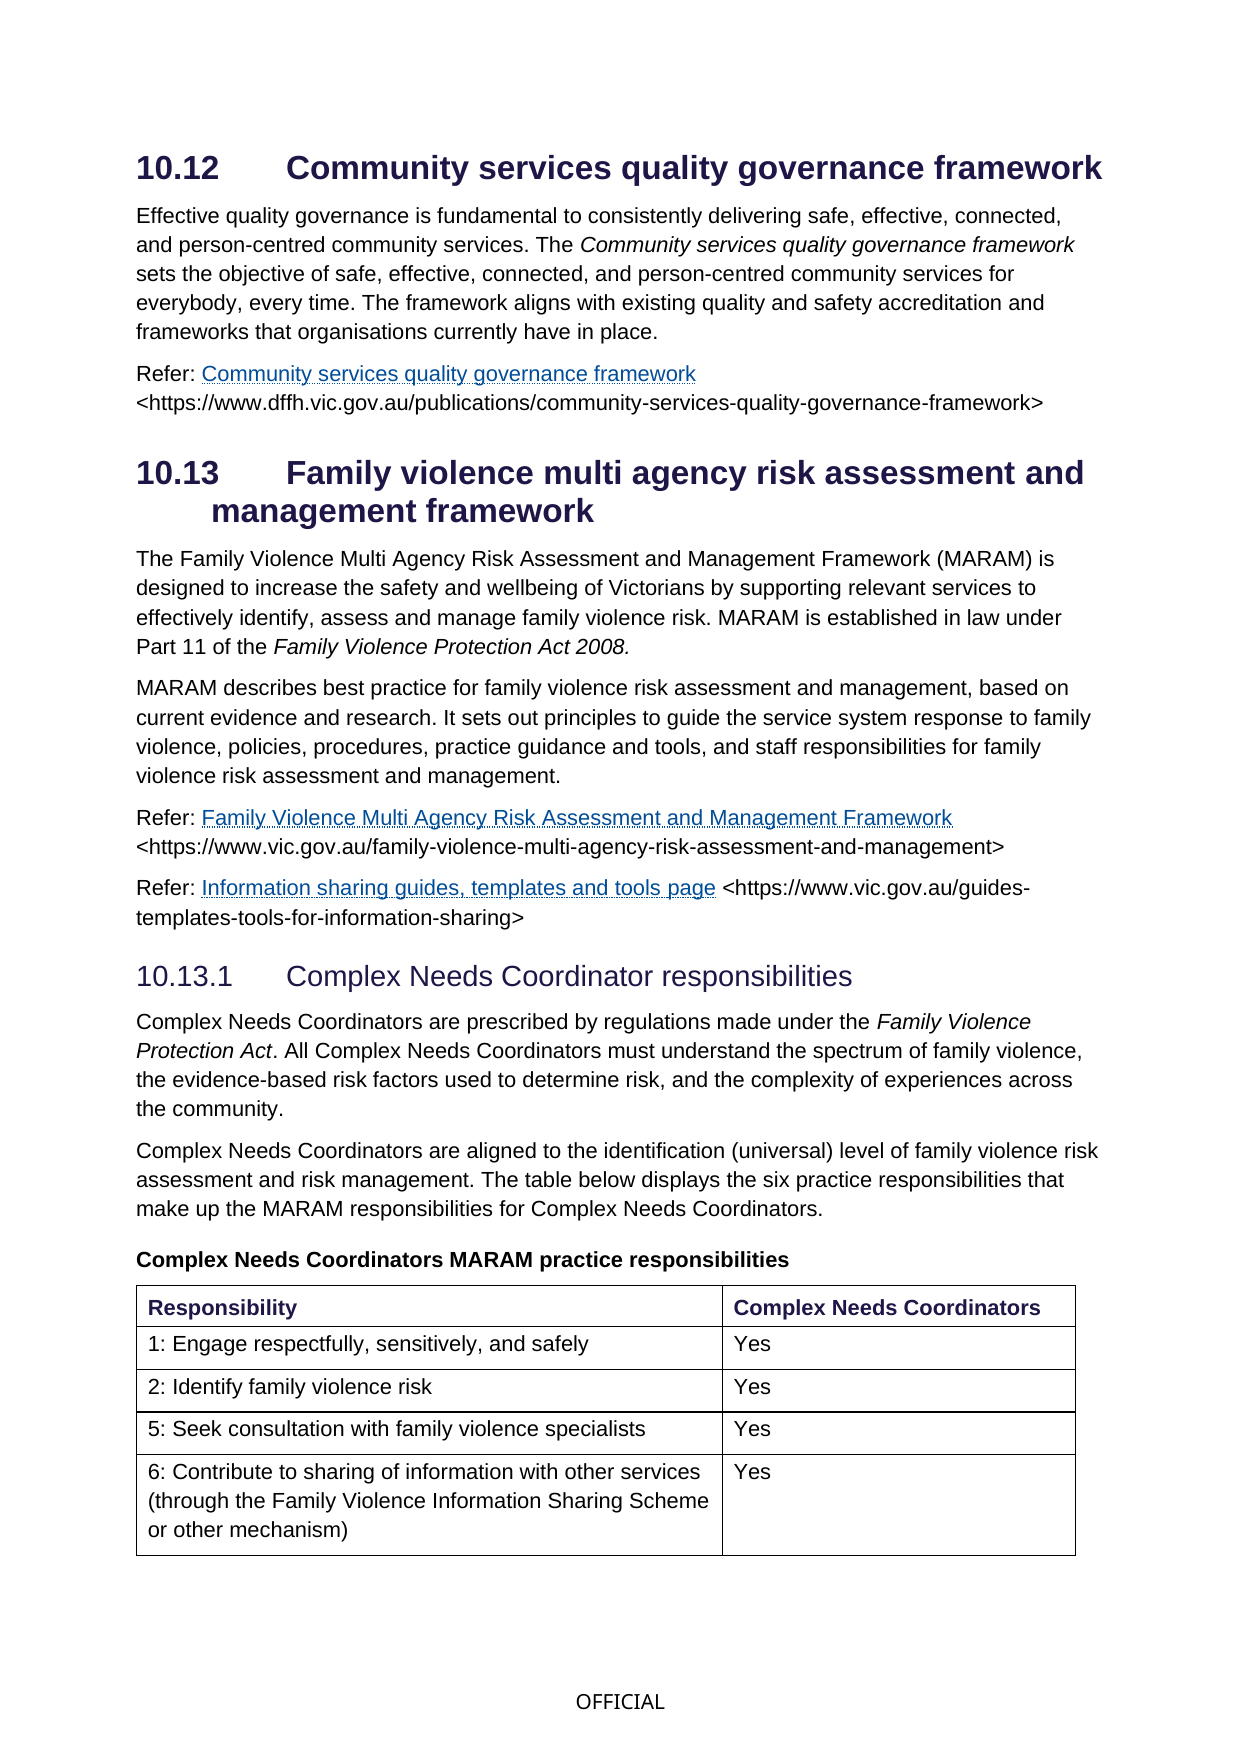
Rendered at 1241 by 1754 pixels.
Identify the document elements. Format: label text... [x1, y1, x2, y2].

table_header Complex Needs Coordinators [723, 1286, 1075, 1326]
text MARAM describes best practice for family violence risk assessment and management, based on current evidence and research. It sets out principles to guide the service system response to family violence, policies, procedures, practice guidance and tools, and staff responsibilities for family violence risk assessment and management. [136, 671, 1104, 788]
table_cell 5: Seek consultation with family violence specialists [137, 1413, 722, 1454]
subtitle Family violence multi agency risk assessment and management framework [136, 453, 1104, 530]
text Refer: Community services quality governance framework <https://www.dffh.vic.gov.au/publications/community-services-quality-governance-framework> [136, 357, 1104, 415]
table_cell Yes [723, 1327, 1075, 1369]
text The Family Violence Multi Agency Risk Assessment and Management Framework (MARAM) is designed to increase the safety and wellbeing of Victorians by supporting relevant services to effectively identify, assess and manage family violence risk. MARAM is established in law under Part 11 of the Family Violence Protection Act 2008. [136, 542, 1104, 659]
text Complex Needs Coordinators MARAM practice responsibilities [136, 1247, 1104, 1273]
table_cell 2: Identify family violence risk [137, 1370, 722, 1411]
table_cell 1: Engage respectfully, sensitively, and safely [137, 1327, 722, 1369]
text Complex Needs Coordinators are aligned to the identification (universal) level of family violence risk assessment and risk management. The table below displays the six practice responsibilities that make up the MARAM responsibilities for Complex Needs Coordinators. [136, 1134, 1104, 1222]
table_cell 6: Contribute to sharing of information with other services (through the Family Violence Information Sharing Scheme or other mechanism) [137, 1455, 722, 1555]
table_cell Yes [723, 1413, 1075, 1454]
text Complex Needs Coordinators are prescribed by regulations made under the Family Violence Protection Act. All Complex Needs Coordinators must understand the spectrum of family violence, the evidence-based risk factors used to determine risk, and the complexity of experiences across the community. [136, 1005, 1104, 1122]
table_header Responsibility [137, 1286, 722, 1326]
subtitle Complex Needs Coordinator responsibilities [136, 959, 1104, 992]
table_cell Yes [723, 1455, 1075, 1555]
text Refer: Information sharing guides, templates and tools page <https://www.vic.gov.au/guides-templates-tools-for-information-sharing> [136, 871, 1104, 930]
subtitle Community services quality governance framework [136, 148, 1104, 186]
text Effective quality governance is fundamental to consistently delivering safe, effective, connected, and person-centred community services. The Community services quality governance framework sets the objective of safe, effective, connected, and person-centred community services for everybody, every time. The framework aligns with existing quality and safety accreditation and frameworks that organisations currently have in place. [136, 199, 1104, 344]
table_cell Yes [723, 1370, 1075, 1411]
text Refer: Family Violence Multi Agency Risk Assessment and Management Framework <https://www.vic.gov.au/family-violence-multi-agency-risk-assessment-and-management> [136, 801, 1104, 859]
